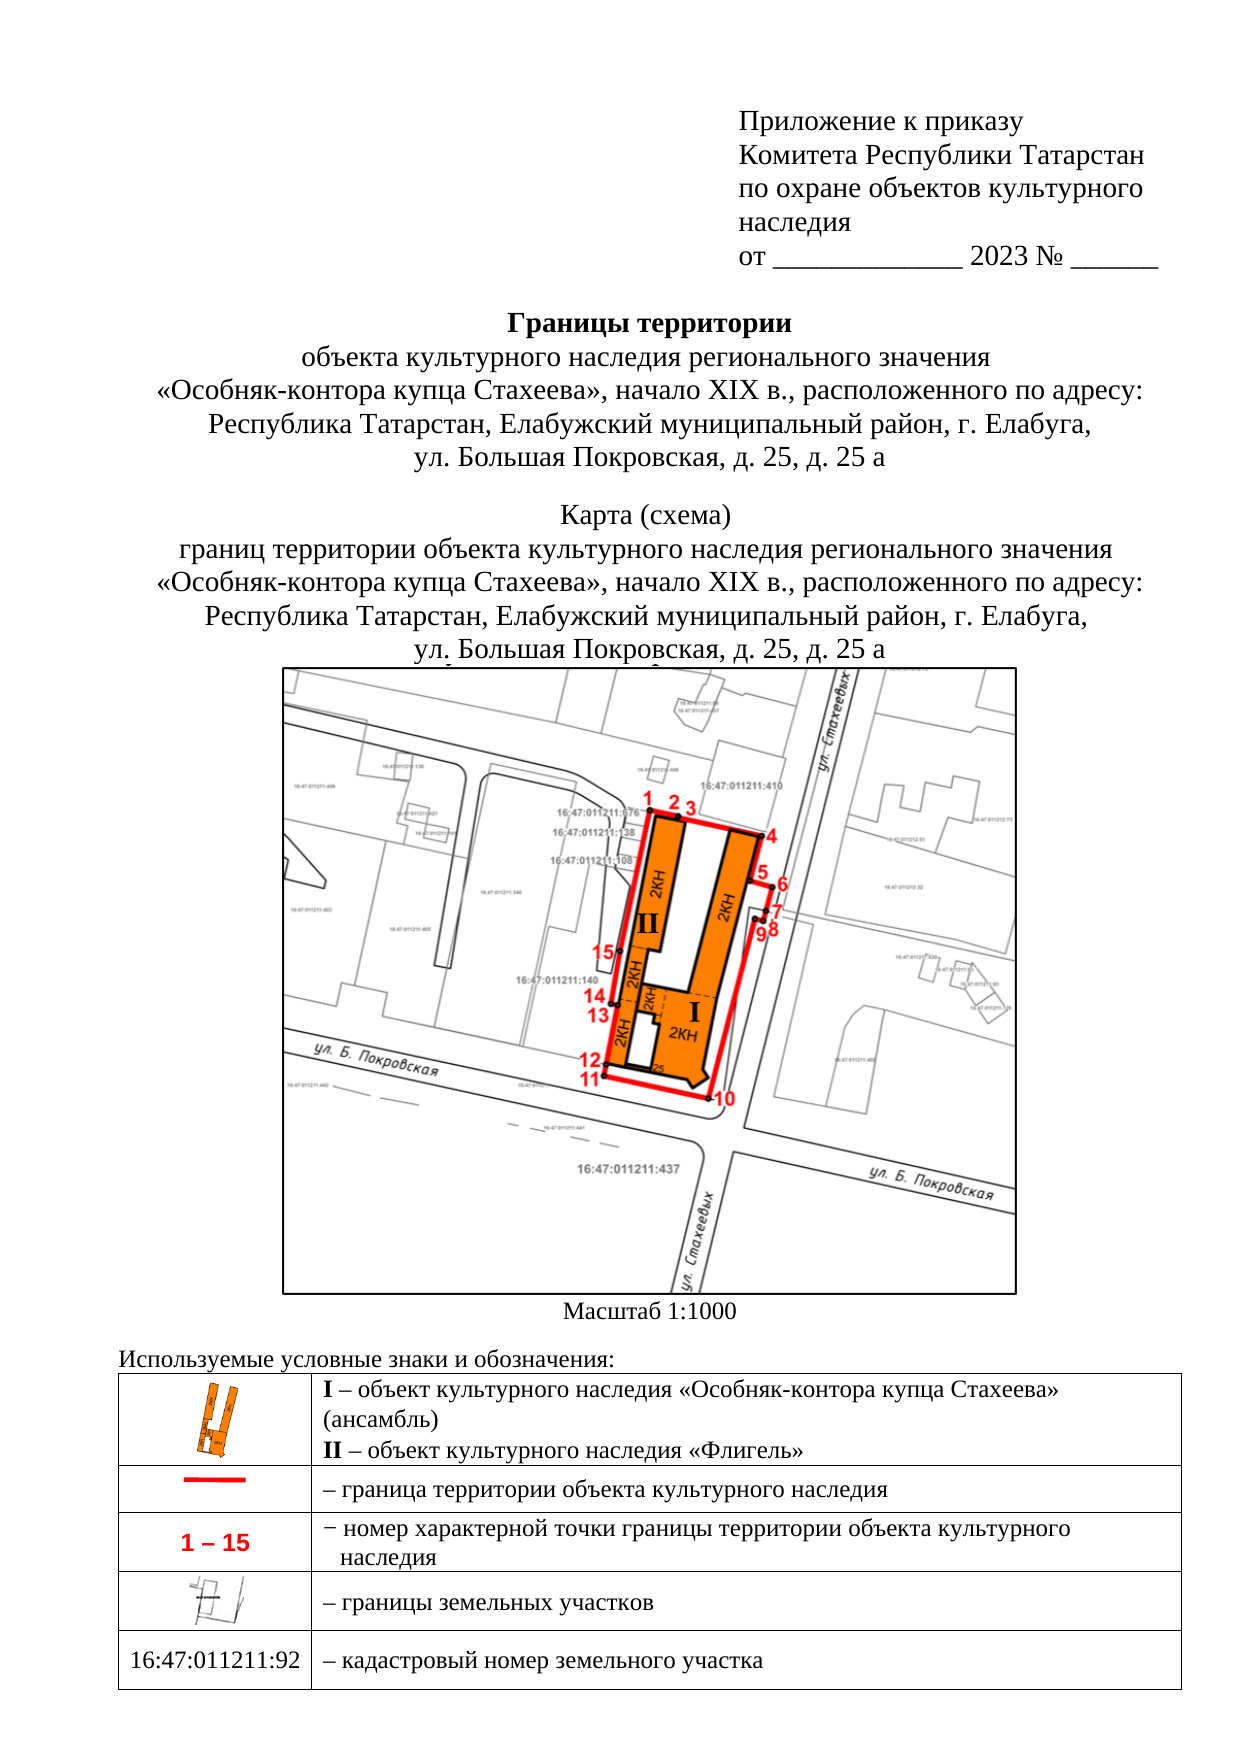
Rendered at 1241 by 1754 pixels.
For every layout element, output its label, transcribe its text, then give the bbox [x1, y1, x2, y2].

table_header I – объект культурного наследия «Особняк-контора купца Стахеева» (ансамбль) II – объект культурного наследия «Флигель» [312, 1374, 1181, 1465]
picture [186, 1378, 244, 1461]
table_header [119, 1374, 311, 1465]
text объекта культурного наследия регионального значения «Особняк-контора купца Стахеева», начало XIX в., расположенного по адресу: Республика Татарстан, Елабужский муниципальный район, г. Елабуга, ул. Большая Покровская, д. 25, д. 25 а [118, 339, 1181, 473]
table_cell 16:47:011211:92 [119, 1631, 311, 1688]
picture [280, 664, 1020, 1297]
text Масштаб 1:1000 [118, 1296, 1181, 1325]
table_cell – границы земельных участков [312, 1572, 1181, 1630]
text Границы территории [118, 305, 1181, 339]
table_cell − номер характерной точки границы территории объекта культурного наследия [312, 1513, 1181, 1571]
picture [186, 1576, 244, 1625]
table_cell – кадастровый номер земельного участка [312, 1631, 1181, 1688]
table_cell – граница территории объекта культурного наследия [312, 1466, 1181, 1512]
table_cell [119, 1572, 311, 1630]
text Карта (схема) [118, 497, 1173, 530]
text границ территории объекта культурного наследия регионального значения «Особняк-контора купца Стахеева», начало XIX в., расположенного по адресу: Республика Татарстан, Елабужский муниципальный район, г. Елабуга, ул. Большая Покровская, д. 25, д. 25 а [118, 531, 1181, 665]
table_cell [119, 1466, 311, 1512]
list Приложение к приказу Комитета Республики Татарстан по охране объектов культурного наследия [738, 103, 1174, 238]
table_cell 1 – 15 [119, 1513, 311, 1571]
list от _____________ 2023 № ______ [738, 238, 1174, 271]
text Используемые условные знаки и обозначения: [118, 1344, 1181, 1373]
